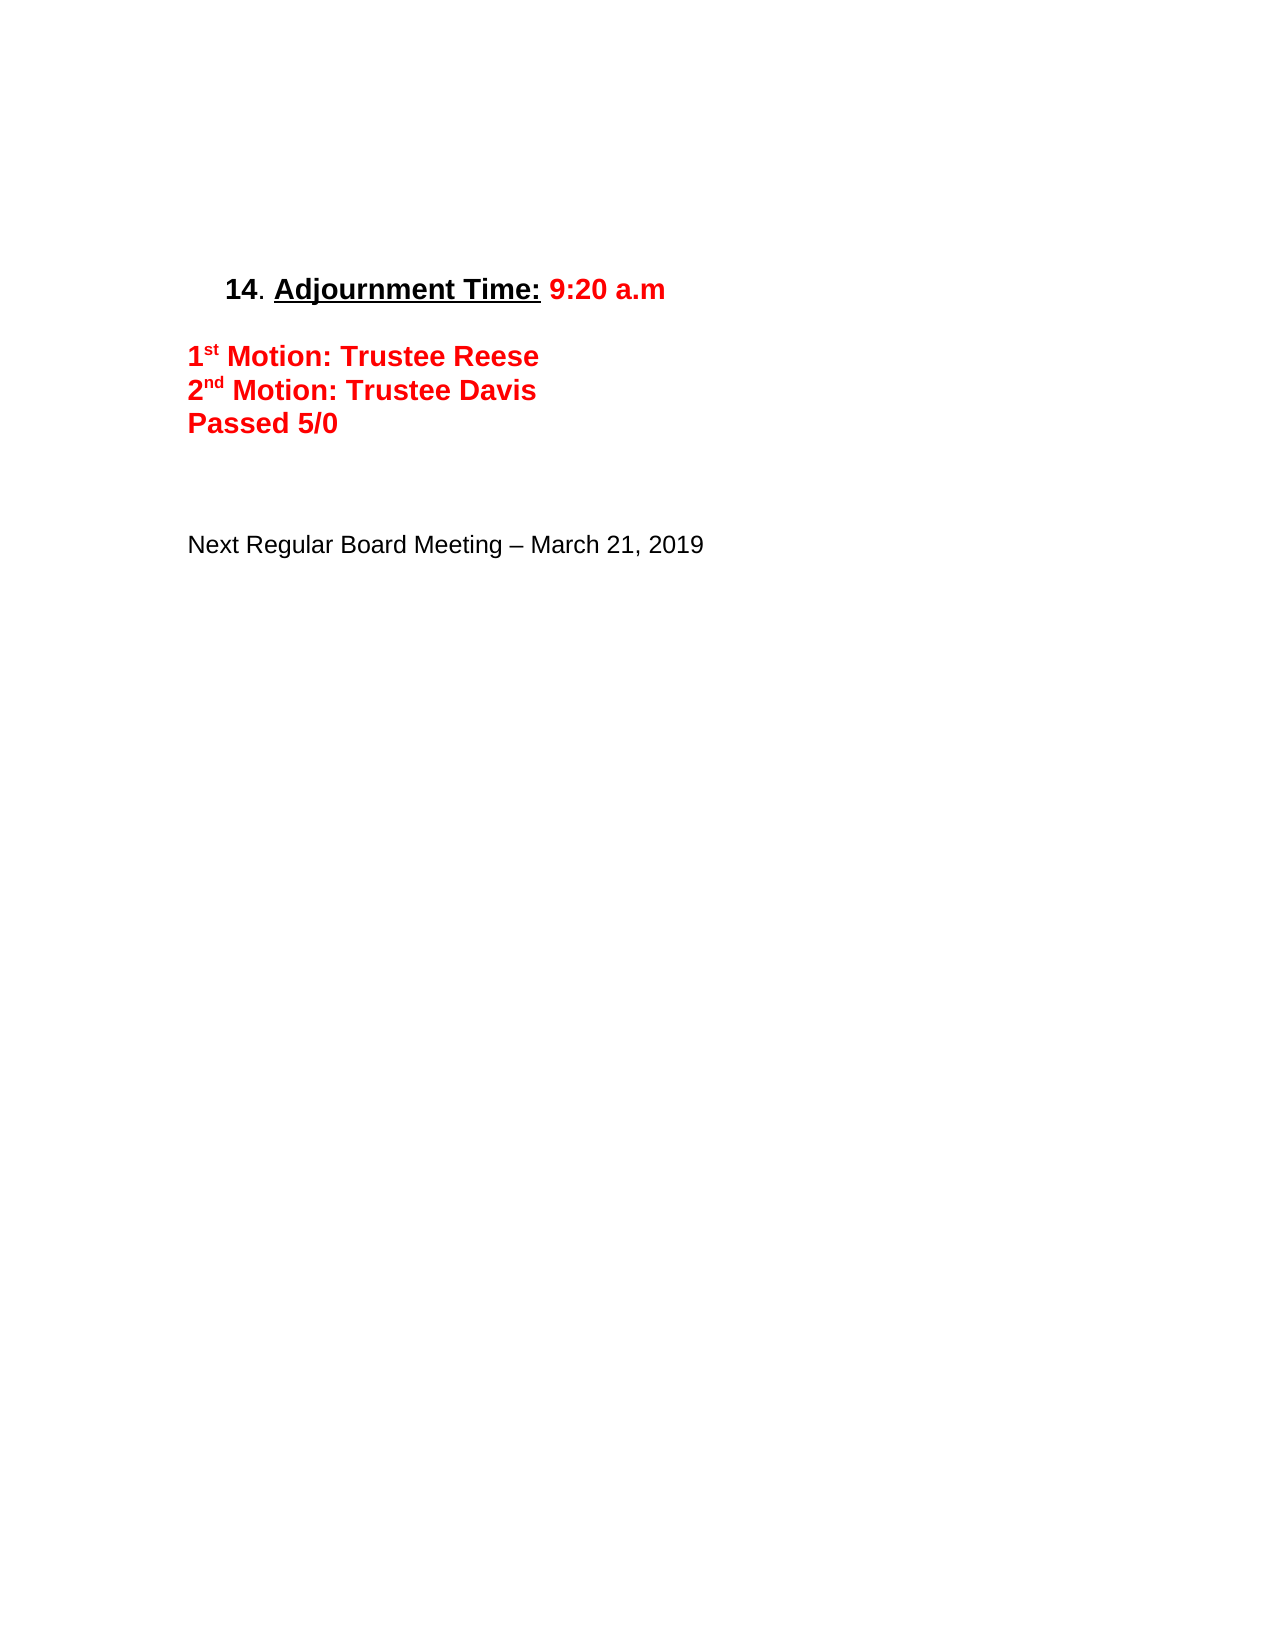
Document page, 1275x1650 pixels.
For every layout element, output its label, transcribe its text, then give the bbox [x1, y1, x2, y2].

text 14. Adjournment Time: 9:20 a.m [187, 272, 1125, 306]
text Passed 5/0 [187, 406, 1125, 440]
text 1st Motion: Trustee Reese [187, 339, 1125, 373]
text 2nd Motion: Trustee Davis [187, 373, 1125, 406]
text Next Regular Board Meeting – March 21, 2019 [187, 530, 1125, 559]
